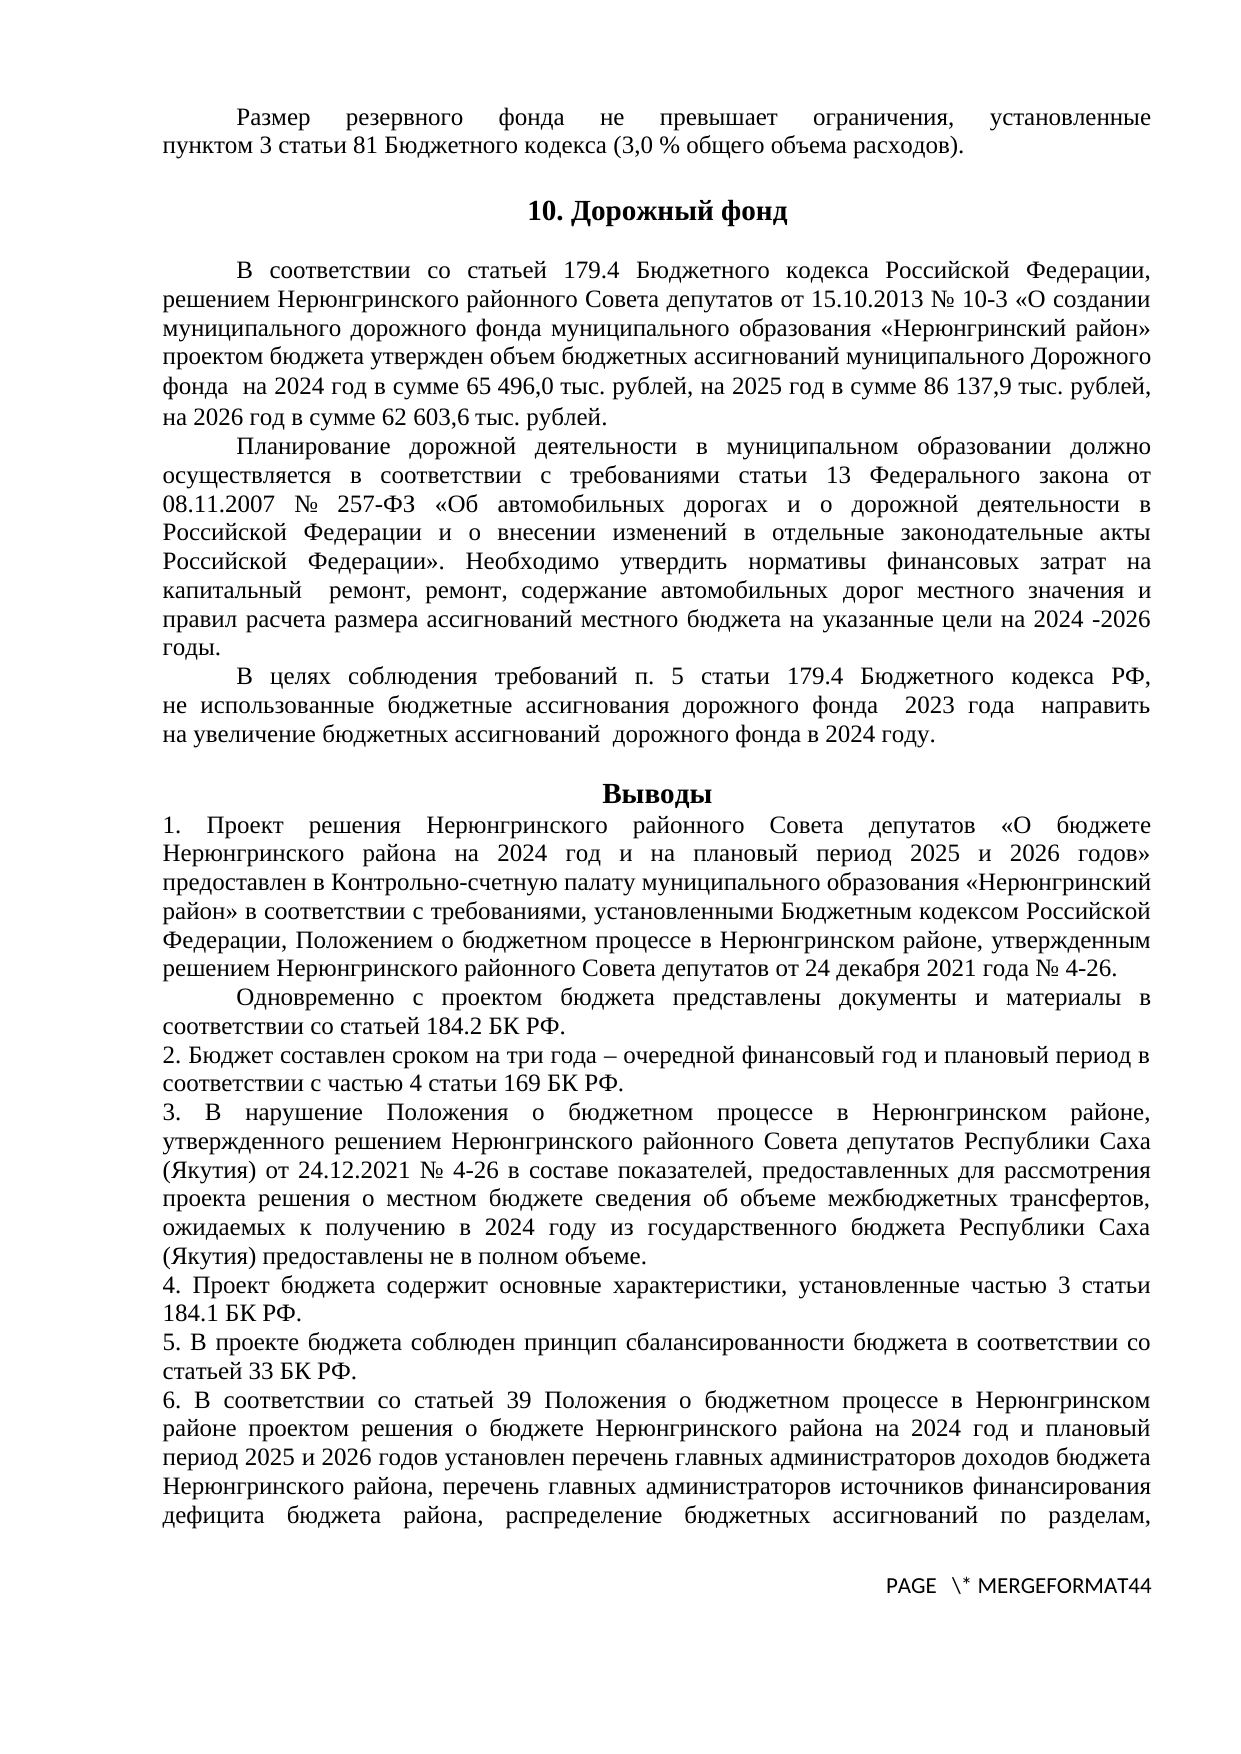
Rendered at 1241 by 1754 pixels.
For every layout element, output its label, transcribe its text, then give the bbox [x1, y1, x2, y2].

text В целях соблюдения требований п. 5 статьи 179.4 Бюджетного кодекса РФ, не использованные бюджетные ассигнования дорожного фонда 2023 года направить на увеличение бюджетных ассигнований дорожного фонда в 2024 году. [162, 661, 1152, 747]
text Выводы [162, 776, 1152, 810]
text 1. Проект решения Нерюнгринского районного Совета депутатов «О бюджете Нерюнгринского района на 2024 год и на плановый период 2025 и 2026 годов» предоставлен в Контрольно-счетную палату муниципального образования «Нерюнгринский район» в соответствии с требованиями, установленными Бюджетным кодексом Российской Федерации, Положением о бюджетном процессе в Нерюнгринском районе, утвержденным решением Нерюнгринского районного Совета депутатов от 24 декабря 2021 года № 4-26. [162, 810, 1152, 982]
text Одновременно с проектом бюджета представлены документы и материалы в соответствии со статьей 184.2 БК РФ. [162, 982, 1152, 1040]
text 2. Бюджет составлен сроком на три года – очередной финансовый год и плановый период в соответствии с частью 4 статьи 169 БК РФ. [162, 1040, 1152, 1097]
text 5. В проекте бюджета соблюден принцип сбалансированности бюджета в соответствии со статьей 33 БК РФ. [162, 1327, 1152, 1385]
text 10. Дорожный фонд [162, 193, 1152, 226]
text В соответствии со статьей 179.4 Бюджетного кодекса Российской Федерации, решением Нерюнгринского районного Совета депутатов от 15.10.2013 № 10-3 «О создании муниципального дорожного фонда муниципального образования «Нерюнгринский район» проектом бюджета утвержден объем бюджетных ассигнований муниципального Дорожного фонда на 2024 год в сумме 65 496,0 тыс. рублей, на 2025 год в сумме 86 137,9 тыс. рублей, на 2026 год в сумме 62 603,6 тыс. рублей. [162, 255, 1152, 431]
text 4. Проект бюджета содержит основные характеристики, установленные частью 3 статьи 184.1 БК РФ. [162, 1270, 1152, 1327]
text Размер резервного фонда не превышает ограничения, установленные пунктом 3 статьи 81 Бюджетного кодекса (3,0 % общего объема расходов). [162, 102, 1152, 159]
text Планирование дорожной деятельности в муниципальном образовании должно осуществляется в соответствии с требованиями статьи 13 Федерального закона от 08.11.2007 № 257-ФЗ «Об автомобильных дорогах и о дорожной деятельности в Российской Федерации и о внесении изменений в отдельные законодательные акты Российской Федерации». Необходимо утвердить нормативы финансовых затрат на капитальный ремонт, ремонт, содержание автомобильных дорог местного значения и правил расчета размера ассигнований местного бюджета на указанные цели на 2024 -2026 годы. [162, 431, 1152, 661]
text 3. В нарушение Положения о бюджетном процессе в Нерюнгринском районе, утвержденного решением Нерюнгринского районного Совета депутатов Республики Саха (Якутия) от 24.12.2021 № 4-26 в составе показателей, предоставленных для рассмотрения проекта решения о местном бюджете сведения об объеме межбюджетных трансфертов, ожидаемых к получению в 2024 году из государственного бюджета Республики Саха (Якутия) предоставлены не в полном объеме. [162, 1097, 1152, 1270]
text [162, 1385, 1152, 1528]
